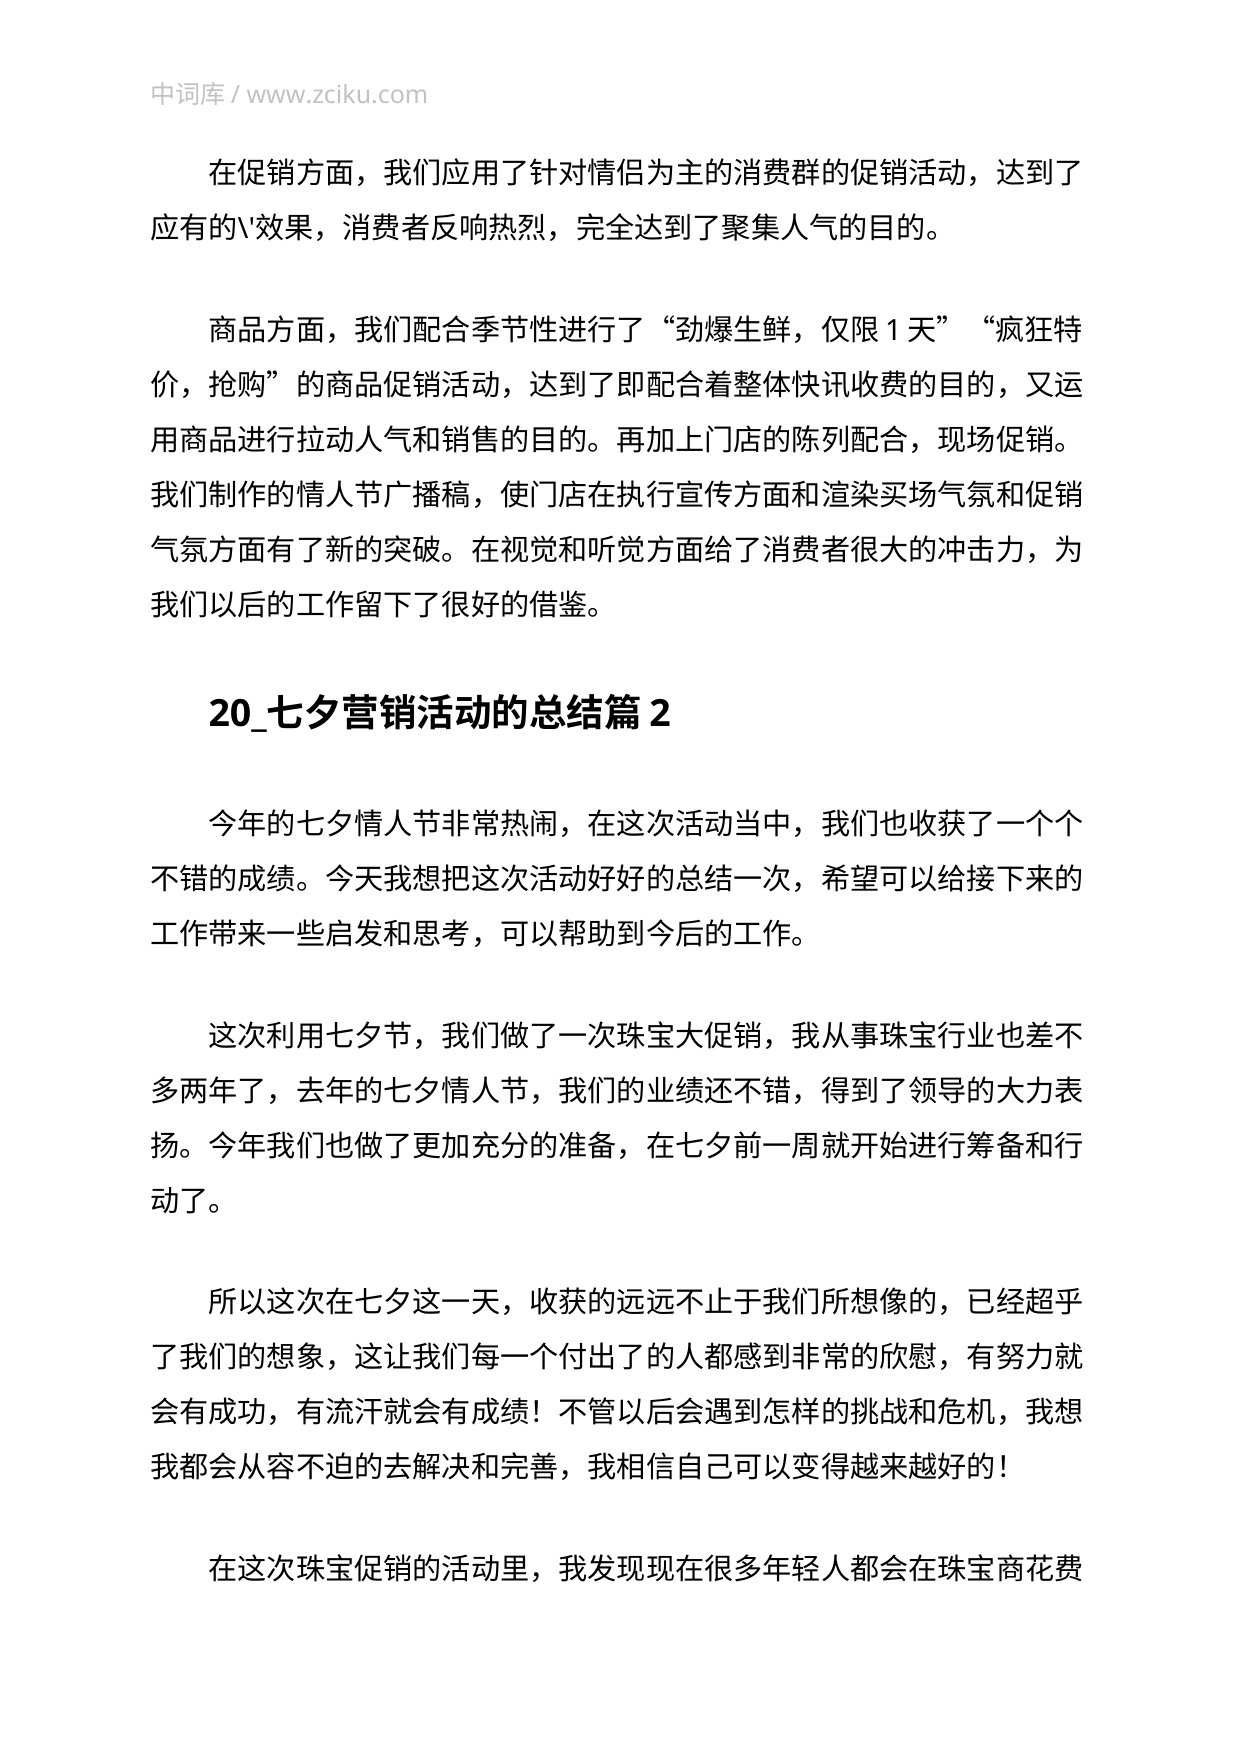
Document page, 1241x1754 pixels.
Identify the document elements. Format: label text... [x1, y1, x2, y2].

text 20_七夕营销活动的总结篇2 [150, 683, 1090, 738]
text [150, 1545, 1090, 1588]
text 今年的七夕情人节非常热闹，在这次活动当中，我们也收获了一个个不错的成绩。今天我想把这次活动好好的总结一次，希望可以给接下来的工作带来一些启发和思考，可以帮助到今后的工作。 [150, 801, 1090, 953]
text 所以这次在七夕这一天，收获的远远不止于我们所想像的，已经超乎了我们的想象，这让我们每一个付出了的人都感到非常的欣慰，有努力就会有成功，有流汗就会有成绩！不管以后会遇到怎样的挑战和危机，我想我都会从容不迫的去解决和完善，我相信自己可以变得越来越好的！ [150, 1279, 1090, 1486]
text 这次利用七夕节，我们做了一次珠宝大促销，我从事珠宝行业也差不多两年了，去年的七夕情人节，我们的业绩还不错，得到了领导的大力表扬。今年我们也做了更加充分的准备，在七夕前一周就开始进行筹备和行动了。 [150, 1012, 1090, 1219]
text 商品方面，我们配合季节性进行了“劲爆生鲜，仅限1天”“疯狂特价，抢购”的商品促销活动，达到了即配合着整体快讯收费的目的，又运用商品进行拉动人气和销售的目的。再加上门店的陈列配合，现场促销。我们制作的情人节广播稿，使门店在执行宣传方面和渲染买场气氛和促销气氛方面有了新的突破。在视觉和听觉方面给了消费者很大的冲击力，为我们以后的工作留下了很好的借鉴。 [150, 307, 1090, 624]
text 在促销方面，我们应用了针对情侣为主的消费群的促销活动，达到了应有的\'效果，消费者反响热烈，完全达到了聚集人气的目的。 [150, 150, 1090, 247]
